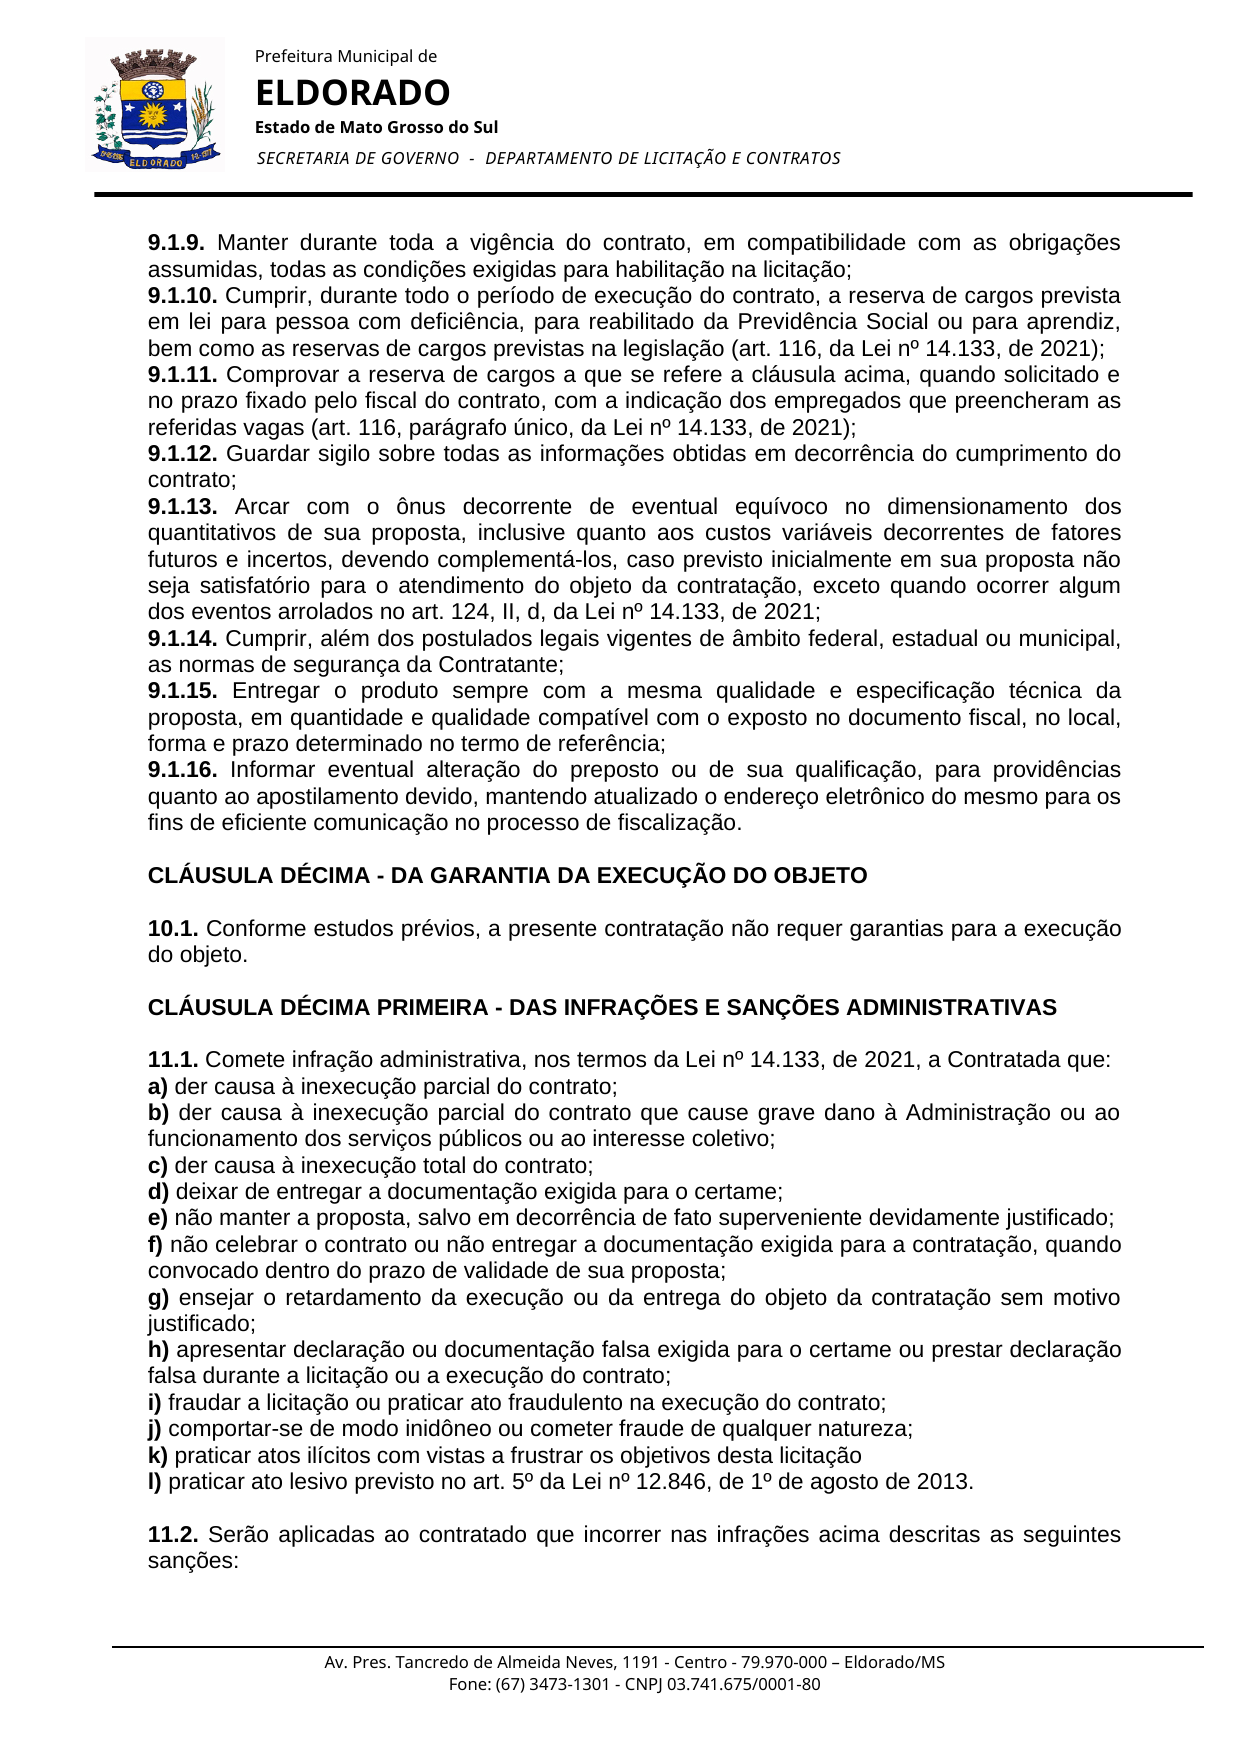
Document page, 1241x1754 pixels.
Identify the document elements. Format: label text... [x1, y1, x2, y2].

text 9.1.10. Cumprir, durante todo o período de execução do contrato, a reserva de cargos prevista em lei para pessoa com deficiência, para reabilitado da Previdência Social ou para aprendiz, bem como as reservas de cargos previstas na legislação (art. 116, da Lei nº 14.133, de 2021); [148, 282, 1122, 361]
text j) comportar-se de modo inidôneo ou cometer fraude de qualquer natureza; [148, 1415, 1122, 1442]
text c) der causa à inexecução total do contrato; [148, 1152, 1122, 1178]
text 10.1. Conforme estudos prévios, a presente contratação não requer garantias para a execução do objeto. [148, 914, 1122, 967]
text l) praticar ato lesivo previsto no art. 5º da Lei nº 12.846, de 1º de agosto de 2013. [148, 1468, 1122, 1494]
text 9.1.11. Comprovar a reserva de cargos a que se refere a cláusula acima, quando solicitado e no prazo fixado pelo fiscal do contrato, com a indicação dos empregados que preencheram as referidas vagas (art. 116, parágrafo único, da Lei nº 14.133, de 2021); [148, 361, 1122, 440]
text a) der causa à inexecução parcial do contrato; [148, 1073, 1122, 1099]
text b) der causa à inexecução parcial do contrato que cause grave dano à Administração ou ao funcionamento dos serviços públicos ou ao interesse coletivo; [148, 1099, 1122, 1152]
text 9.1.12. Guardar sigilo sobre todas as informações obtidas em decorrência do cumprimento do contrato; [148, 440, 1122, 493]
text 9.1.15. Entregar o produto sempre com a mesma qualidade e especificação técnica da proposta, em quantidade e qualidade compatível com o exposto no documento fiscal, no local, forma e prazo determinado no termo de referência; [148, 677, 1122, 756]
text 11.1. Comete infração administrativa, nos termos da Lei nº 14.133, de 2021, a Contratada que: [148, 1046, 1122, 1073]
text CLÁUSULA DÉCIMA PRIMEIRA - DAS INFRAÇÕES E SANÇÕES ADMINISTRATIVAS [148, 993, 1122, 1020]
text e) não manter a proposta, salvo em decorrência de fato superveniente devidamente justificado; [148, 1204, 1122, 1231]
picture [85, 37, 225, 172]
text d) deixar de entregar a documentação exigida para o certame; [148, 1178, 1122, 1204]
text h) apresentar declaração ou documentação falsa exigida para o certame ou prestar declaração falsa durante a licitação ou a execução do contrato; [148, 1336, 1122, 1389]
text 9.1.14. Cumprir, além dos postulados legais vigentes de âmbito federal, estadual ou municipal, as normas de segurança da Contratante; [148, 624, 1122, 677]
text i) fraudar a licitação ou praticar ato fraudulento na execução do contrato; [148, 1389, 1122, 1415]
text k) praticar atos ilícitos com vistas a frustrar os objetivos desta licitação [148, 1442, 1122, 1468]
text f) não celebrar o contrato ou não entregar a documentação exigida para a contratação, quando convocado dentro do prazo de validade de sua proposta; [148, 1231, 1122, 1283]
text 9.1.16. Informar eventual alteração do preposto ou de sua qualificação, para providências quanto ao apostilamento devido, mantendo atualizado o endereço eletrônico do mesmo para os fins de eficiente comunicação no processo de fiscalização. [148, 756, 1122, 835]
text 11.2. Serão aplicadas ao contratado que incorrer nas infrações acima descritas as seguintes sanções: [148, 1521, 1122, 1573]
text 9.1.9. Manter durante toda a vigência do contrato, em compatibilidade com as obrigações assumidas, todas as condições exigidas para habilitação na licitação; [148, 229, 1122, 282]
text CLÁUSULA DÉCIMA - DA GARANTIA DA EXECUÇÃO DO OBJETO [148, 862, 1122, 888]
text g) ensejar o retardamento da execução ou da entrega do objeto da contratação sem motivo justificado; [148, 1283, 1122, 1336]
text 9.1.13. Arcar com o ônus decorrente de eventual equívoco no dimensionamento dos quantitativos de sua proposta, inclusive quanto aos custos variáveis decorrentes de fatores futuros e incertos, devendo complementá-los, caso previsto inicialmente em sua proposta não seja satisfatório para o atendimento do objeto da contratação, exceto quando ocorrer algum dos eventos arrolados no art. 124, II, d, da Lei nº 14.133, de 2021; [148, 493, 1122, 624]
